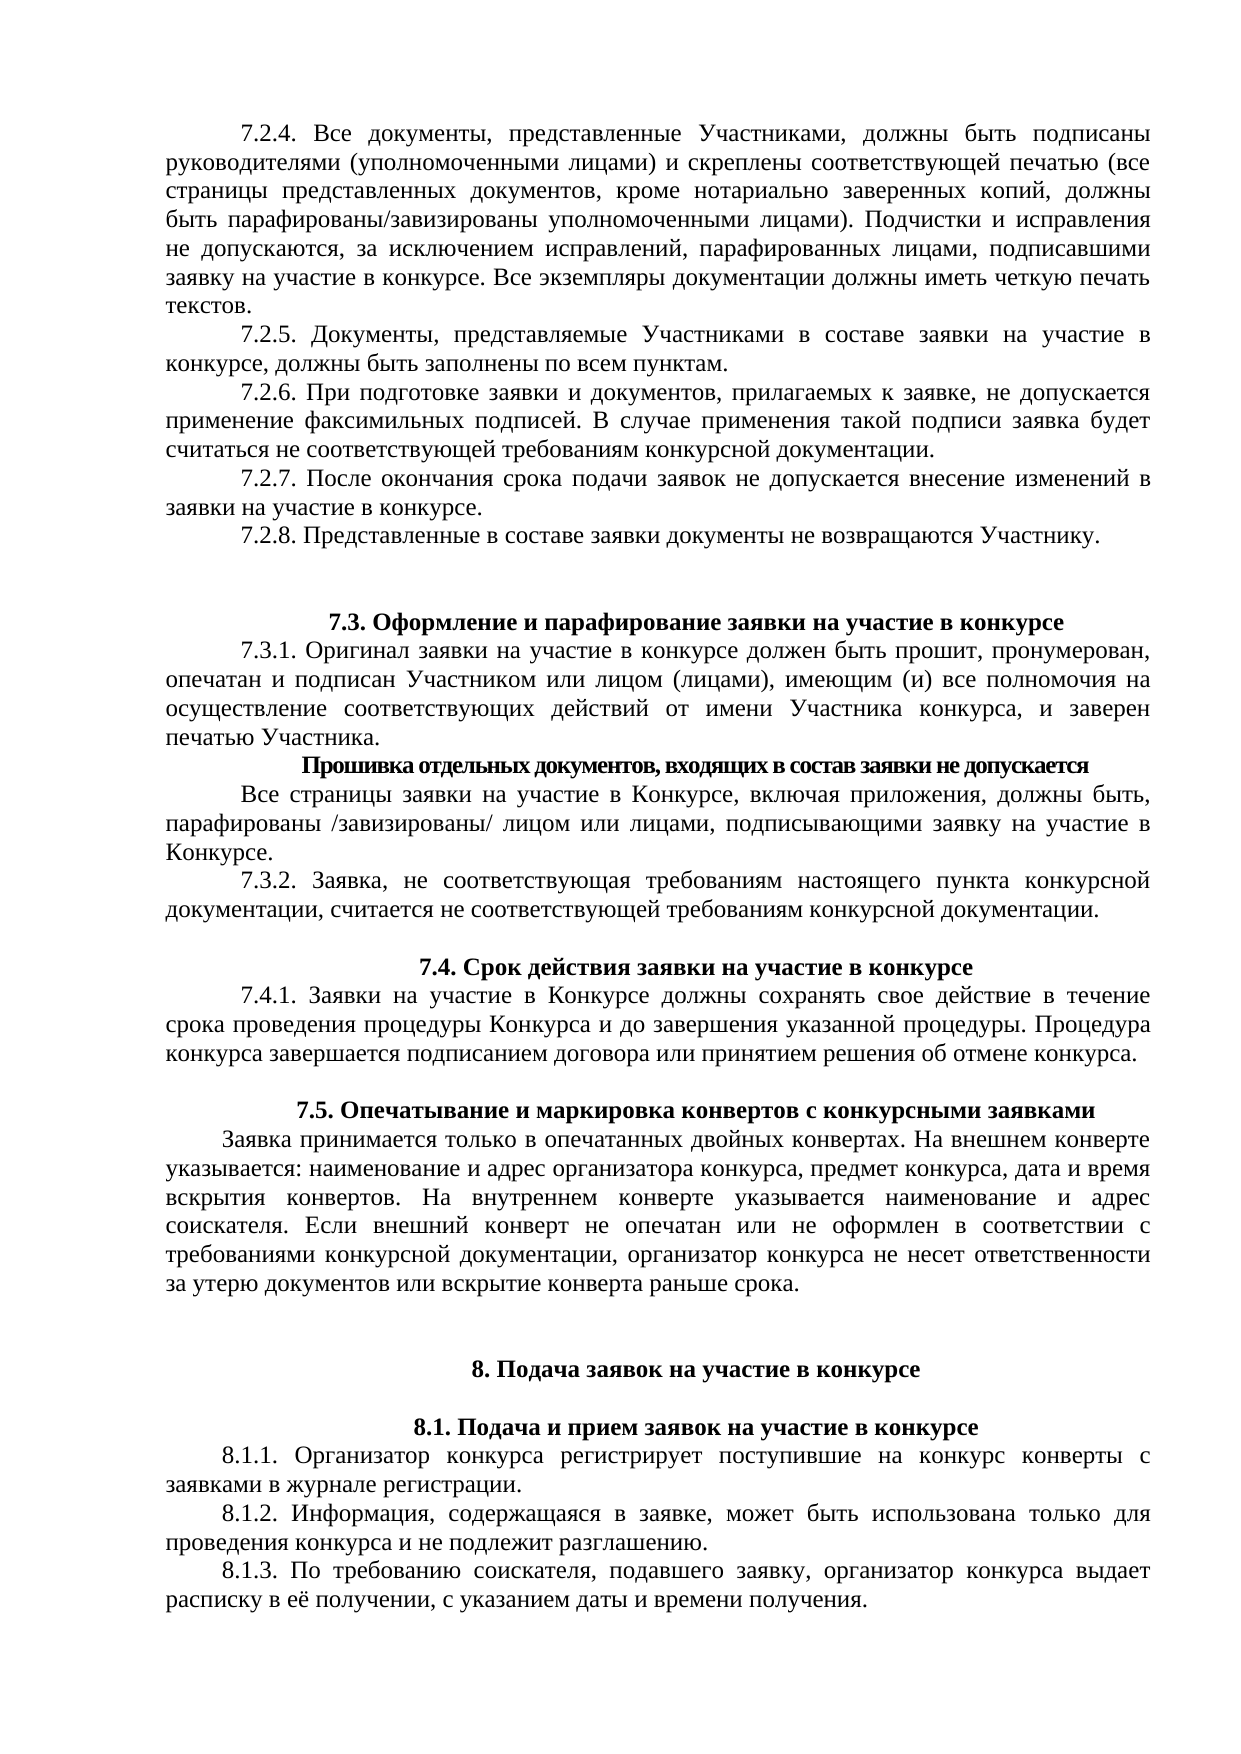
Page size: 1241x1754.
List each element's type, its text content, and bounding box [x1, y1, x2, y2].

text Прошивка отдельных документов, входящих в состав заявки не допускается [165, 751, 1152, 779]
text 8.1.1. Организатор конкурса регистрирует поступившие на конкурс конверты с заявками в журнале регистрации. [165, 1441, 1152, 1498]
list 7.2.7. После окончания срока подачи заявок не допускается внесение изменений в заявки на участие в конкурсе. [165, 463, 1152, 521]
text Заявка принимается только в опечатанных двойных конвертах. На внешнем конверте указывается: наименование и адрес организатора конкурса, предмет конкурса, дата и время вскрытия конвертов. На внутреннем конверте указывается наименование и адрес соискателя. Если внешний конверт не опечатан или не оформлен в соответствии с требованиями конкурсной документации, организатор конкурса не несет ответственности за утерю документов или вскрытие конверта раньше срока. [165, 1124, 1152, 1297]
text 7.4. Срок действия заявки на участие в конкурсе [165, 952, 1152, 981]
text 8.1.2. Информация, содержащаяся в заявке, может быть использована только для проведения конкурса и не подлежит разглашению. [165, 1498, 1152, 1556]
text 8.1.3. По требованию соискателя, подавшего заявку, организатор конкурса выдает расписку в её получении, с указанием даты и времени получения. [165, 1556, 1152, 1613]
list 7.2.6. При подготовке заявки и документов, прилагаемых к заявке, не допускается применение факсимильных подписей. В случае применения такой подписи заявка будет считаться не соответствующей требованиям конкурсной документации. [165, 377, 1152, 463]
list 7.2.5. Документы, представляемые Участниками в составе заявки на участие в конкурсе, должны быть заполнены по всем пунктам. [165, 319, 1152, 377]
text 7.3.1. Оригинал заявки на участие в конкурсе должен быть прошит, пронумерован, опечатан и подписан Участником или лицом (лицами), имеющим (и) все полномочия на осуществление соответствующих действий от имени Участника конкурса, и заверен печатью Участника. [165, 636, 1152, 751]
text 8. Подача заявок на участие в конкурсе [165, 1354, 1152, 1383]
text 7.3.2. Заявка, не соответствующая требованиям настоящего пункта конкурсной документации, считается не соответствующей требованиям конкурсной документации. [165, 866, 1152, 923]
text 7.5. Опечатывание и маркировка конвертов с конкурсными заявками [165, 1096, 1152, 1124]
text Все страницы заявки на участие в Конкурсе, включая приложения, должны быть, парафированы /завизированы/ лицом или лицами, подписывающими заявку на участие в Конкурсе. [165, 779, 1152, 866]
text 7.3. Оформление и парафирование заявки на участие в конкурсе [165, 607, 1152, 636]
subtitle 8.1. Подача и прием заявок на участие в конкурсе [165, 1412, 1152, 1441]
text 7.4.1. Заявки на участие в Конкурсе должны сохранять свое действие в течение срока проведения процедуры Конкурса и до завершения указанной процедуры. Процедура конкурса завершается подписанием договора или принятием решения об отмене конкурса. [165, 981, 1152, 1067]
text 7.2.8. Представленные в составе заявки документы не возвращаются Участнику. [165, 521, 1152, 549]
list 7.2.4. Все документы, представленные Участниками, должны быть подписаны руководителями (уполномоченными лицами) и скреплены соответствующей печатью (все страницы представленных документов, кроме нотариально заверенных копий, должны быть парафированы/завизированы уполномоченными лицами). Подчистки и исправления не допускаются, за исключением исправлений, парафированных лицами, подписавшими заявку на участие в конкурсе. Все экземпляры документации должны иметь четкую печать текстов. [165, 118, 1152, 319]
